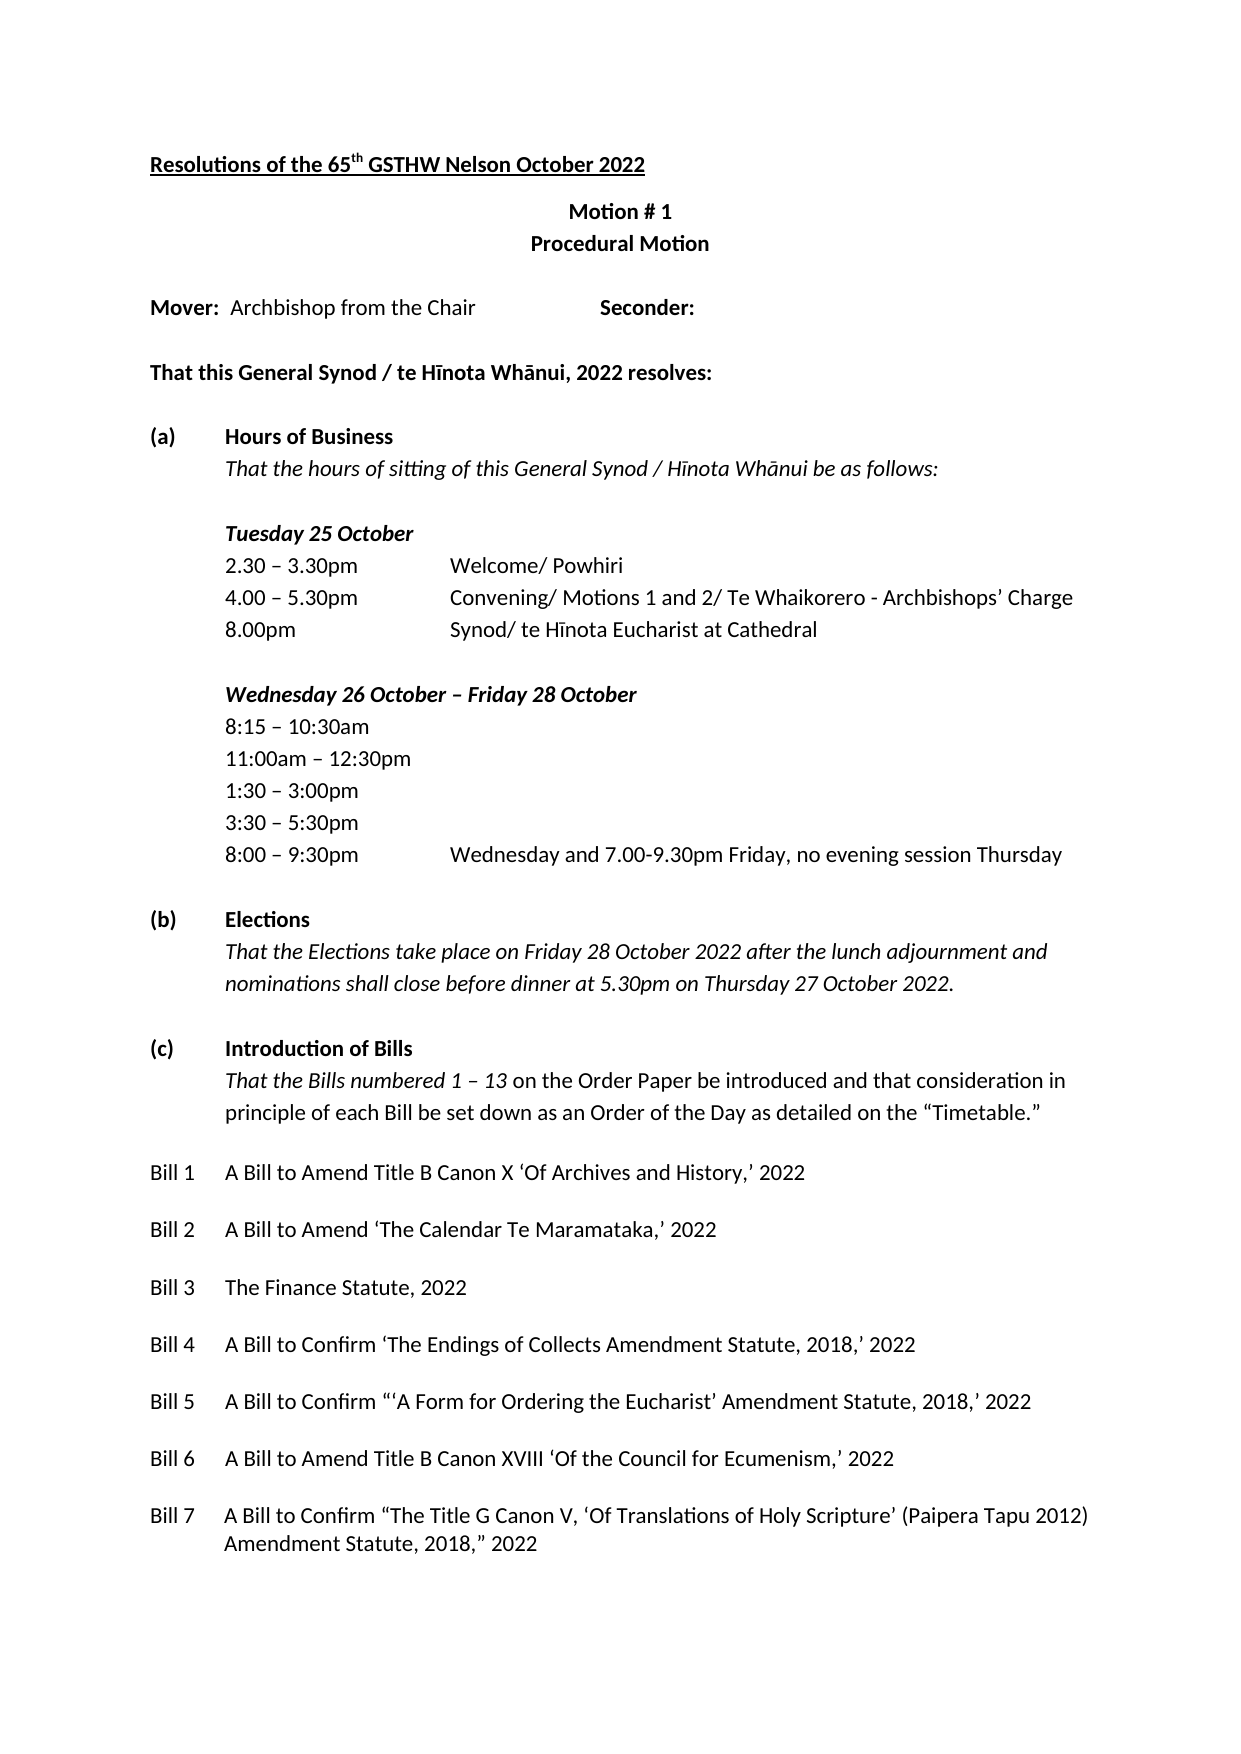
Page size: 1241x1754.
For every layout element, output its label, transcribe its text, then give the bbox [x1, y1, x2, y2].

text 3:30 – 5:30pm [225, 808, 1090, 836]
text That the Bills numbered 1 – 13 on the Order Paper be introduced and that consideration in principle of each Bill be set down as an Order of the Day as detailed on the “Timetable.” [225, 1066, 1090, 1126]
text Bill 5 A Bill to Confirm “‘A Form for Ordering the Eucharist’ Amendment Statute, 2018,’ 2022 [150, 1387, 1090, 1415]
text That the Elections take place on Friday 28 October 2022 after the lunch adjournment and nominations shall close before dinner at 5.30pm on Thursday 27 October 2022. [225, 937, 1090, 997]
text Bill 4 A Bill to Confirm ‘The Endings of Collects Amendment Statute, 2018,’ 2022 [150, 1330, 1090, 1358]
text Bill 6 A Bill to Amend Title B Canon XVIII ‘Of the Council for Ecumenism,’ 2022 [150, 1444, 1090, 1472]
text That this General Synod / te Hīnota Whānui, 2022 resolves: [150, 358, 1090, 386]
text 1:30 – 3:00pm [225, 776, 1090, 804]
text 11:00am – 12:30pm [225, 744, 1090, 772]
list Hours of Business [150, 422, 1090, 450]
text Mover: Archbishop from the Chair Seconder: [150, 293, 1090, 321]
text 8.00pm Synod/ te Hīnota Eucharist at Cathedral [225, 615, 1090, 643]
text Resolutions of the 65th GSTHW Nelson October 2022 [150, 150, 1090, 178]
list Introduction of Bills [150, 1034, 1090, 1062]
text Motion # 1 [150, 197, 1090, 225]
text Bill 2 A Bill to Amend ‘The Calendar Te Maramataka,’ 2022 [150, 1216, 1090, 1243]
text Bill 1 A Bill to Amend Title B Canon X ‘Of Archives and History,’ 2022 [150, 1158, 1090, 1186]
text Bill 3 The Finance Statute, 2022 [150, 1273, 1090, 1301]
text Procedural Motion [150, 229, 1090, 257]
text 2.30 – 3.30pm Welcome/ Powhiri [225, 551, 1090, 579]
text Tuesday 25 October [225, 519, 1090, 547]
text That the hours of sitting of this General Synod / Hīnota Whānui be as follows: [225, 454, 1090, 482]
text Wednesday 26 October – Friday 28 October [225, 680, 1090, 708]
text 8:15 – 10:30am [225, 712, 1090, 740]
text Bill 7 A Bill to Confirm “The Title G Canon V, ‘Of Translations of Holy Scripture’ (Paipera Tapu 2012) Amendment Statute, 2018,” 2022 [150, 1501, 1090, 1557]
list Elections [150, 905, 1090, 933]
text 8:00 – 9:30pm Wednesday and 7.00-9.30pm Friday, no evening session Thursday [225, 841, 1090, 869]
text 4.00 – 5.30pm Convening/ Motions 1 and 2/ Te Whaikorero - Archbishops’ Charge [225, 583, 1090, 611]
